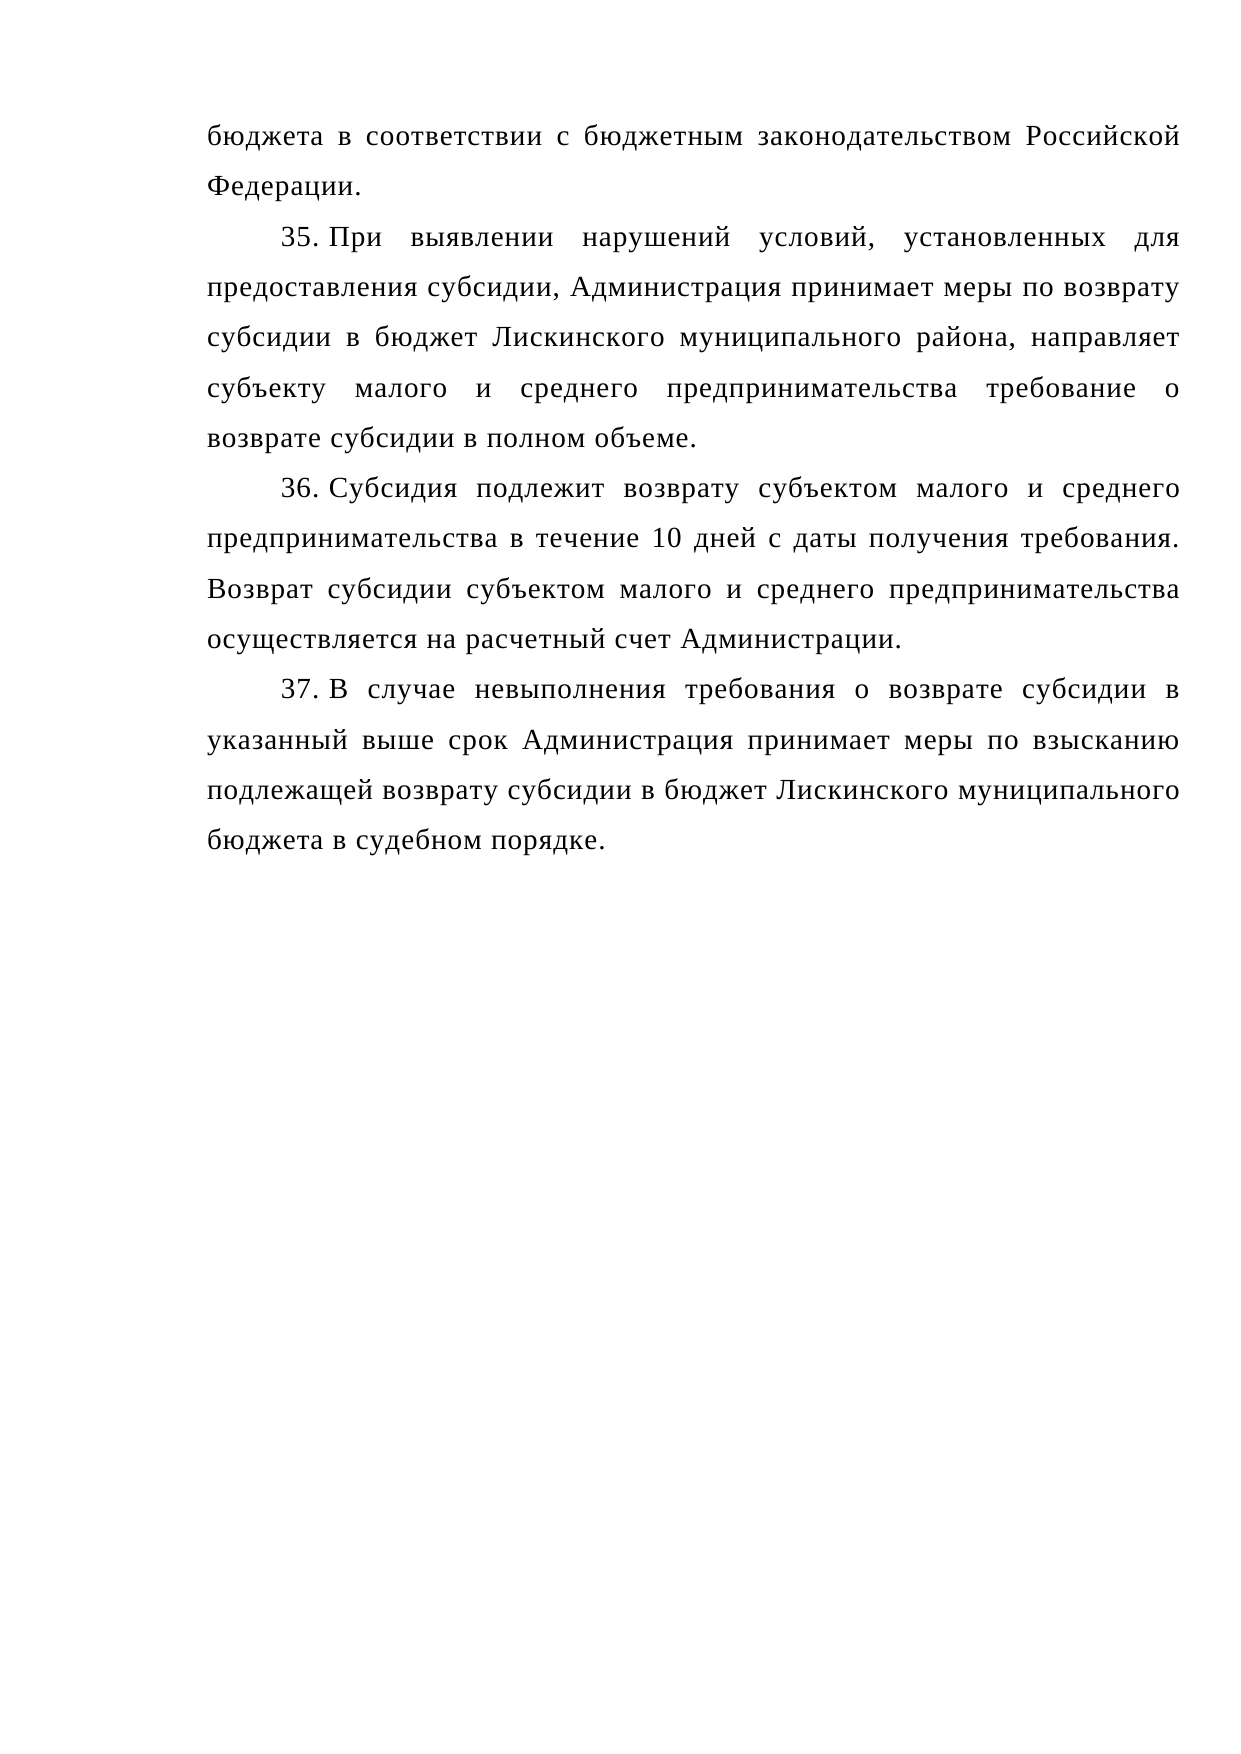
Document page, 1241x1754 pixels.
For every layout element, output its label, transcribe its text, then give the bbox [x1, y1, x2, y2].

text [207, 118, 1181, 202]
text 35. При выявлении нарушений условий, установленных для предоставления субсидии, Администрация принимает меры по возврату субсидии в бюджет Лискинского муниципального района, направляет субъекту малого и среднего предпринимательства требование о возврате субсидии в полном объеме. [207, 219, 1181, 453]
text 37. В случае невыполнения требования о возврате субсидии в указанный выше срок Администрация принимает меры по взысканию подлежащей возврату субсидии в бюджет Лискинского муниципального бюджета в судебном порядке. [207, 672, 1181, 856]
text 36. Субсидия подлежит возврату субъектом малого и среднего предпринимательства в течение 10 дней с даты получения требования. Возврат субсидии субъектом малого и среднего предпринимательства осуществляется на расчетный счет Администрации. [207, 470, 1181, 655]
